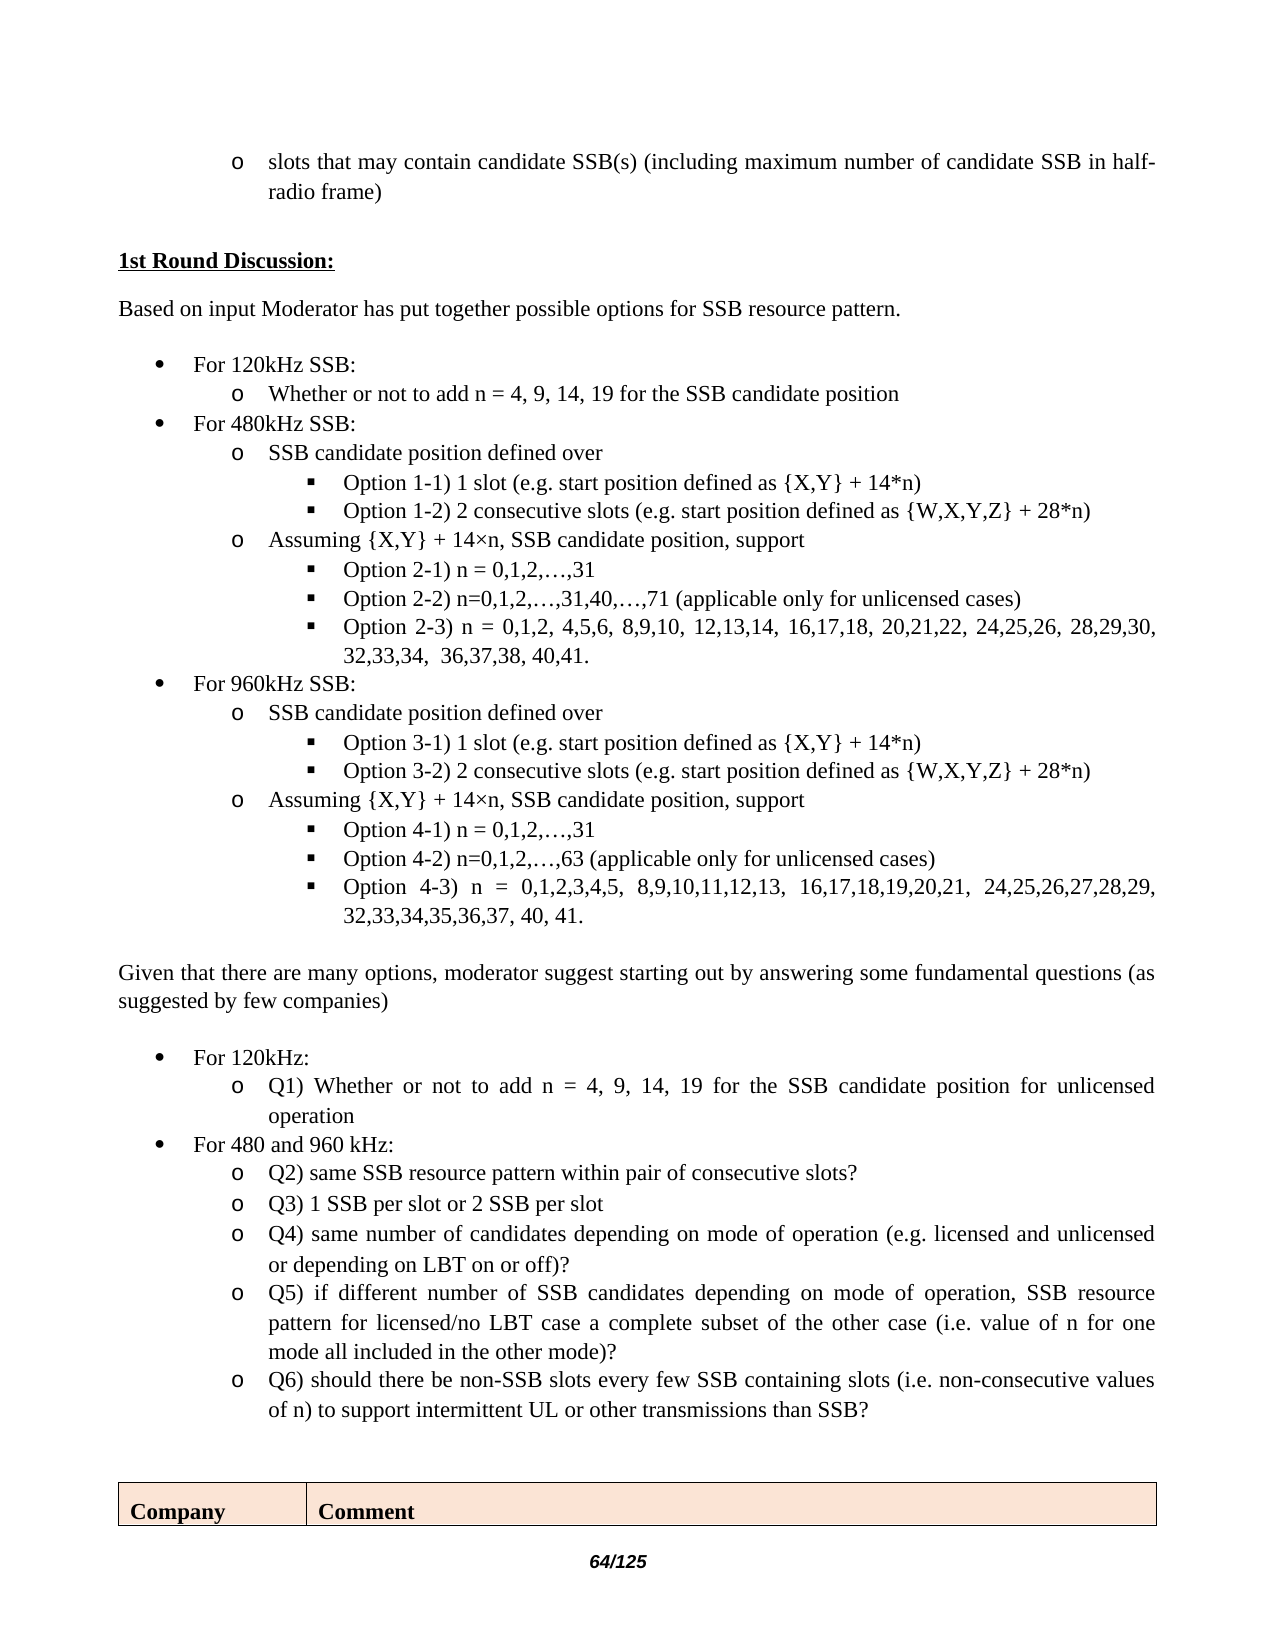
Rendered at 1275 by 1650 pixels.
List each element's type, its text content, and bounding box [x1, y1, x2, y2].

list Q1) Whether or not to add n = 4, 9, 14, 19 for the SSB candidate position for unlicensed operation [231, 1072, 1157, 1129]
list Option 4-1) n = 0,1,2,…,31 [306, 816, 1157, 843]
table_header Comment [307, 1483, 1156, 1524]
list Option 3-1) 1 slot (e.g. start position defined as {X,Y} + 14*n) [306, 729, 1157, 755]
list Option 4-2) n=0,1,2,…,63 (applicable only for unlicensed cases) [306, 845, 1157, 871]
table_header Company [119, 1483, 306, 1524]
list Option 3-2) 2 consecutive slots (e.g. start position defined as {W,X,Y,Z} + 28*n) [306, 757, 1157, 784]
list For 120kHz SSB: [156, 351, 1157, 378]
list Option 1-1) 1 slot (e.g. start position defined as {X,Y} + 14*n) [306, 469, 1157, 496]
list Q2) same SSB resource pattern within pair of consecutive slots? [231, 1159, 1157, 1188]
list SSB candidate position defined over [231, 439, 1157, 467]
list Option 2-2) n=0,1,2,…,31,40,…,71 (applicable only for unlicensed cases) [306, 585, 1157, 611]
list Q6) should there be non-SSB slots every few SSB containing slots (i.e. non-consecutive values of n) to support intermittent UL or other transmissions than SSB? [231, 1366, 1157, 1423]
list For 120kHz: [156, 1044, 1157, 1070]
list Whether or not to add n = 4, 9, 14, 19 for the SSB candidate position [231, 380, 1157, 408]
list slots that may contain candidate SSB(s) (including maximum number of candidate SSB in half-radio frame) [231, 148, 1157, 204]
list Q4) same number of candidates depending on mode of operation (e.g. licensed and unlicensed or depending on LBT on or off)? [231, 1220, 1157, 1277]
list Q3) 1 SSB per slot or 2 SSB per slot [231, 1190, 1157, 1218]
list SSB candidate position defined over [231, 699, 1157, 727]
list For 480kHz SSB: [156, 410, 1157, 437]
list For 960kHz SSB: [156, 670, 1157, 697]
list For 480 and 960 kHz: [156, 1131, 1157, 1157]
list Option 1-2) 2 consecutive slots (e.g. start position defined as {W,X,Y,Z} + 28*n) [306, 498, 1157, 524]
list Option 2-1) n = 0,1,2,…,31 [306, 556, 1157, 583]
list Q5) if different number of SSB candidates depending on mode of operation, SSB resource pattern for licensed/no LBT case a complete subset of the other case (i.e. value of n for one mode all included in the other mode)? [231, 1279, 1157, 1364]
list Option 2-3) n = 0,1,2, 4,5,6, 8,9,10, 12,13,14, 16,17,18, 20,21,22, 24,25,26, 28,29,30, 32,33,34, 36,37,38, 40,41. [306, 613, 1157, 668]
text Based on input Moderator has put together possible options for SSB resource pattern. [118, 294, 1157, 321]
text Given that there are many options, moderator suggest starting out by answering some fundamental questions (as suggested by few companies) [118, 958, 1157, 1013]
list Assuming {X,Y} + 14×n, SSB candidate position, support [231, 526, 1157, 554]
subtitle 1st Round Discussion: [118, 247, 1157, 274]
list Option 4-3) n = 0,1,2,3,4,5, 8,9,10,11,12,13, 16,17,18,19,20,21, 24,25,26,27,28,29, 32,33,34,35,36,37, 40, 41. [306, 873, 1157, 928]
list Assuming {X,Y} + 14×n, SSB candidate position, support [231, 786, 1157, 814]
